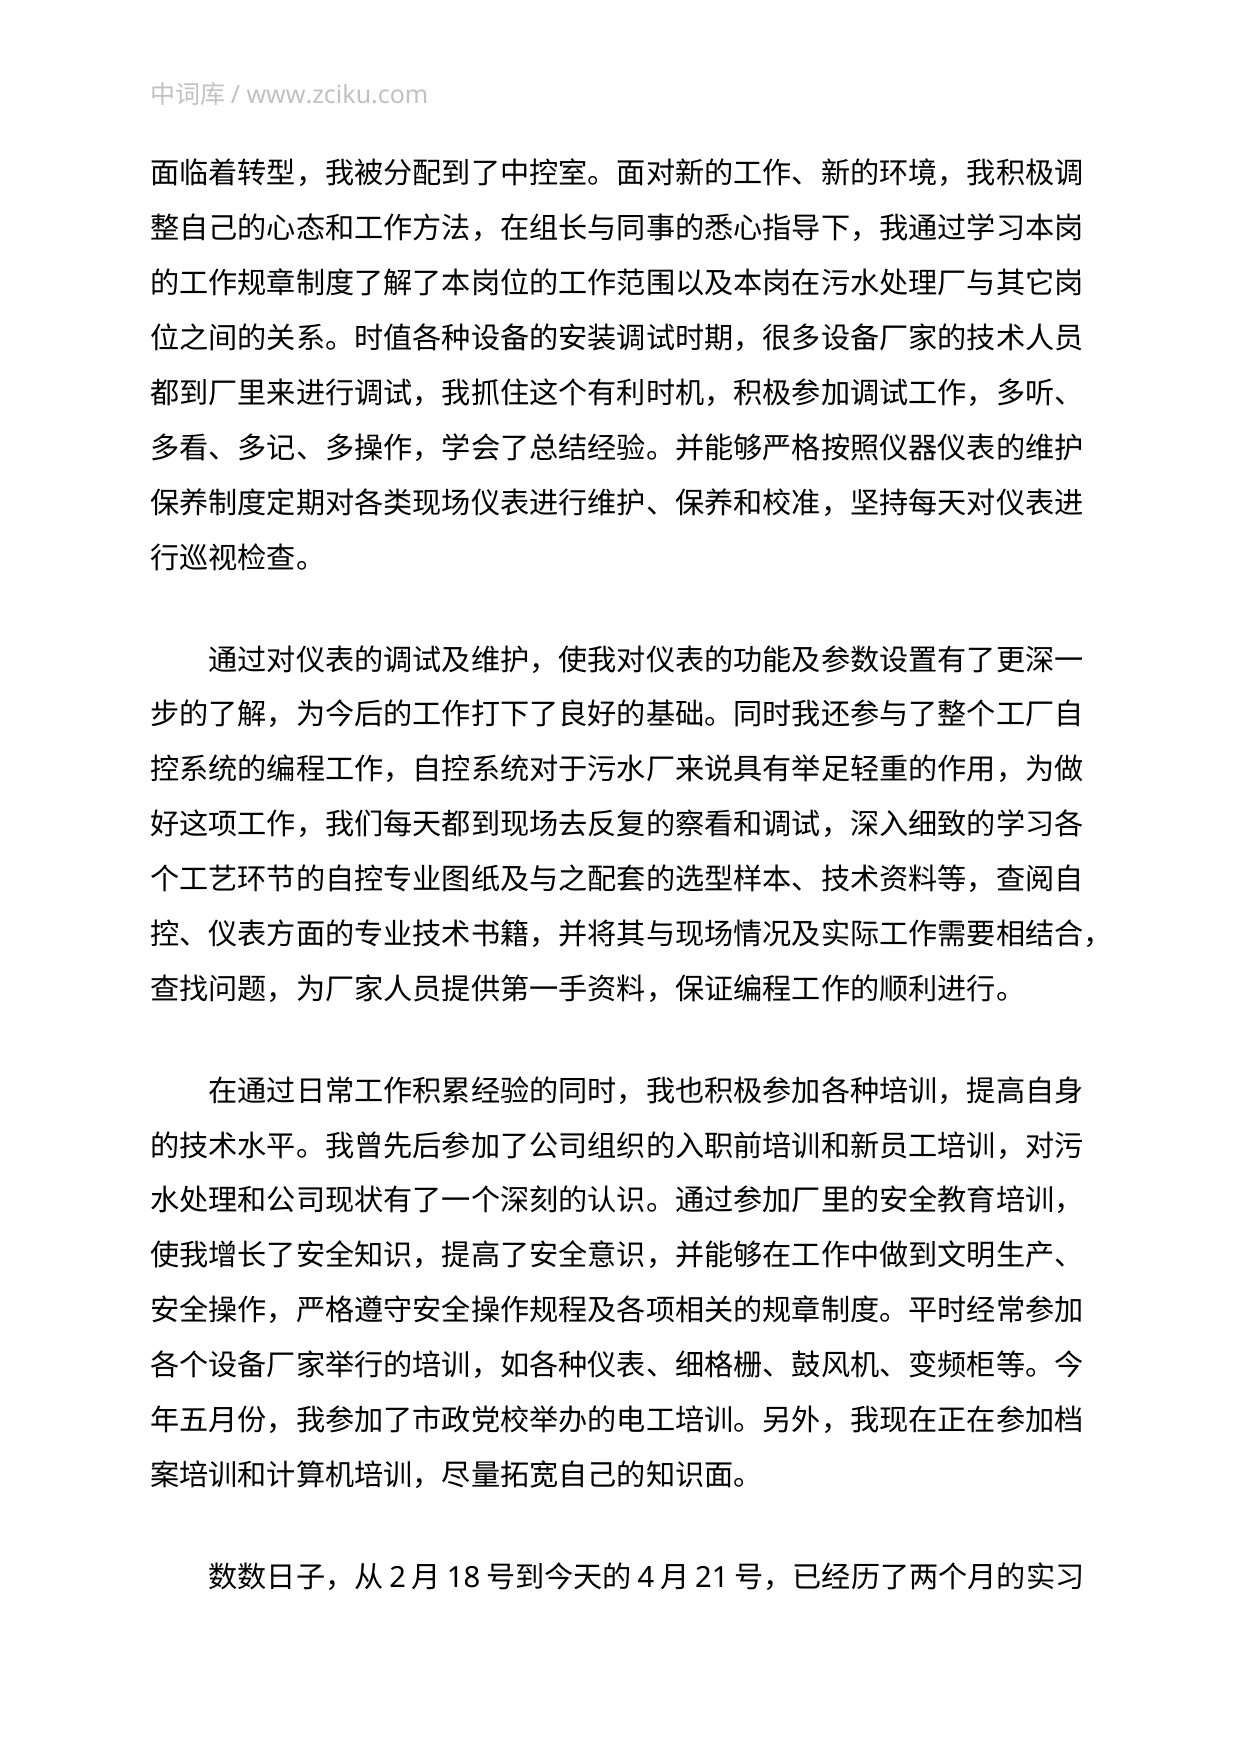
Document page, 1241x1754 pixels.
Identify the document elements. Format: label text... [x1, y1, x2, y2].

text 在通过日常工作积累经验的同时，我也积极参加各种培训，提高自身的技术水平。我曾先后参加了公司组织的入职前培训和新员工培训，对污水处理和公司现状有了一个深刻的认识。通过参加厂里的安全教育培训，使我增长了安全知识，提高了安全意识，并能够在工作中做到文明生产、安全操作，严格遵守安全操作规程及各项相关的规章制度。平时经常参加各个设备厂家举行的培训，如各种仪表、细格栅、鼓风机、变频柜等。今年五月份，我参加了市政党校举办的电工培训。另外，我现在正在参加档案培训和计算机培训，尽量拓宽自己的知识面。 [150, 1067, 1090, 1494]
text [150, 150, 1090, 577]
text 通过对仪表的调试及维护，使我对仪表的功能及参数设置有了更深一步的了解，为今后的工作打下了良好的基础。同时我还参与了整个工厂自控系统的编程工作，自控系统对于污水厂来说具有举足轻重的作用，为做好这项工作，我们每天都到现场去反复的察看和调试，深入细致的学习各个工艺环节的自控专业图纸及与之配套的选型样本、技术资料等，查阅自控、仪表方面的专业技术书籍，并将其与现场情况及实际工作需要相结合，查找问题，为厂家人员提供第一手资料，保证编程工作的顺利进行。 [150, 636, 1090, 1008]
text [150, 1553, 1090, 1596]
